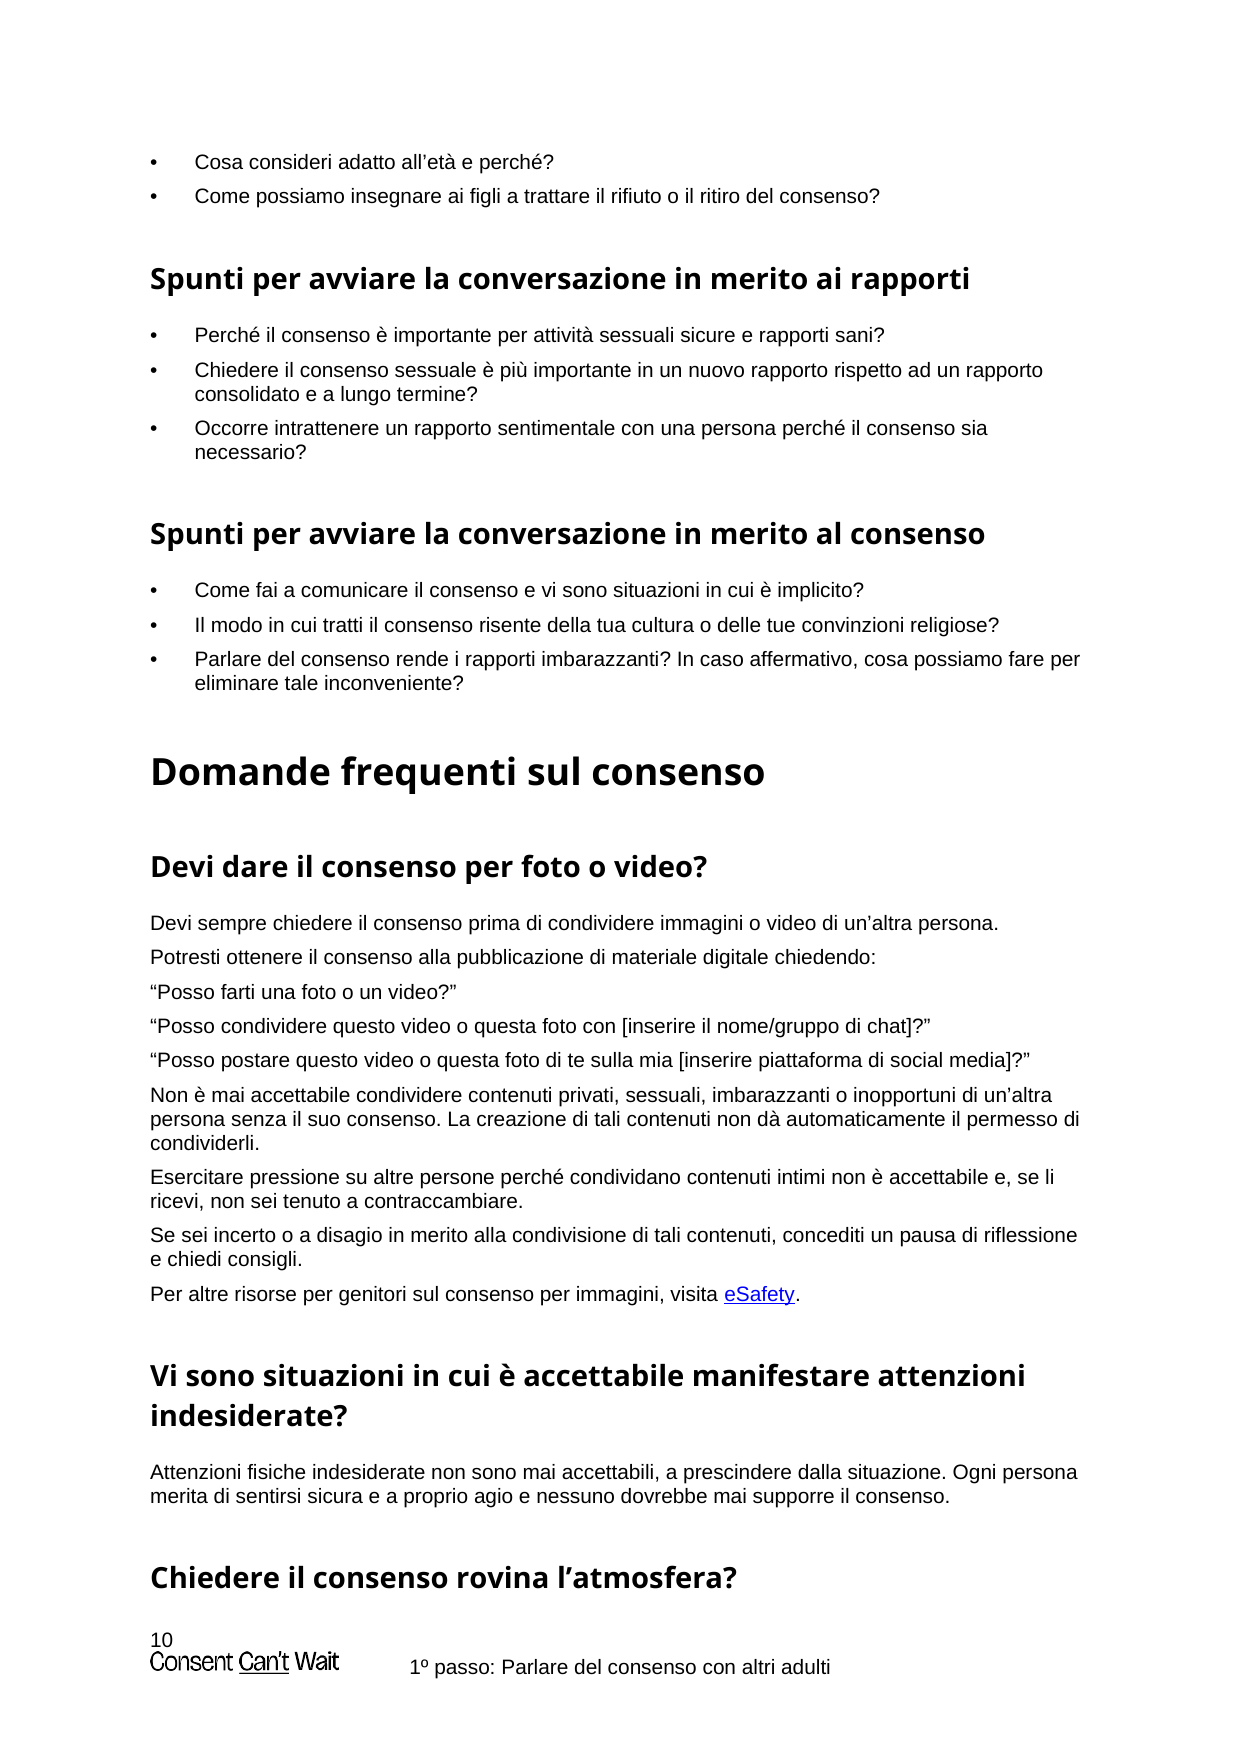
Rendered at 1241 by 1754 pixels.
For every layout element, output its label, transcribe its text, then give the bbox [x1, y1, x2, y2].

subtitle Spunti per avviare la conversazione in merito ai rapporti [150, 258, 1090, 298]
text Devi sempre chiedere il consenso prima di condividere immagini o video di un’altra persona. [150, 911, 1090, 935]
list Come fai a comunicare il consenso e vi sono situazioni in cui è implicito? [150, 578, 1090, 602]
picture [150, 1651, 233, 1671]
subtitle Chiedere il consenso rovina l’atmosfera? [150, 1558, 1090, 1597]
text Esercitare pressione su altre persone perché condividano contenuti intimi non è accettabile e, se li ricevi, non sei tenuto a contraccambiare. [150, 1165, 1090, 1213]
text “Posso farti una foto o un video?” [150, 979, 1090, 1003]
list Cosa consideri adatto all’età e perché? [150, 150, 1090, 174]
text “Posso condividere questo video o questa foto con [inserire il nome/gruppo di chat]?” [150, 1014, 1090, 1038]
text Non è mai accettabile condividere contenuti privati, sessuali, imbarazzanti o inopportuni di un’altra persona senza il suo consenso. La creazione di tali contenuti non dà automaticamente il permesso di condividerli. [150, 1083, 1090, 1154]
text Attenzioni fisiche indesiderate non sono mai accettabili, a prescindere dalla situazione. Ogni persona merita di sentirsi sicura e a proprio agio e nessuno dovrebbe mai supporre il consenso. [150, 1460, 1090, 1508]
list Il modo in cui tratti il consenso risente della tua cultura o delle tue convinzioni religiose? [150, 613, 1090, 637]
text Potresti ottenere il consenso alla pubblicazione di materiale digitale chiedendo: [150, 945, 1090, 969]
text Per altre risorse per genitori sul consenso per immagini, visita eSafety. [150, 1282, 1090, 1306]
subtitle Devi dare il consenso per foto o video? [150, 846, 1090, 886]
text Se sei incerto o a disagio in merito alla condivisione di tali contenuti, concediti un pausa di riflessione e chiedi consigli. [150, 1223, 1090, 1271]
list Chiedere il consenso sessuale è più importante in un nuovo rapporto rispetto ad un rapporto consolidato e a lungo termine? [150, 357, 1090, 405]
list Parlare del consenso rende i rapporti imbarazzanti? In caso affermativo, cosa possiamo fare per eliminare tale inconveniente? [150, 647, 1090, 695]
text “Posso postare questo video o questa foto di te sulla mia [inserire piattaforma di social media]?” [150, 1048, 1090, 1072]
subtitle Spunti per avviare la conversazione in merito al consenso [150, 514, 1090, 553]
list Come possiamo insegnare ai figli a trattare il rifiuto o il ritiro del consenso? [150, 184, 1090, 208]
subtitle Domande frequenti sul consenso [150, 745, 1090, 796]
subtitle Vi sono situazioni in cui è accettabile manifestare attenzioni indesiderate? [150, 1356, 1090, 1435]
picture [239, 1651, 289, 1674]
list Perché il consenso è importante per attività sessuali sicure e rapporti sani? [150, 323, 1090, 347]
list Occorre intrattenere un rapporto sentimentale con una persona perché il consenso sia necessario? [150, 416, 1090, 464]
